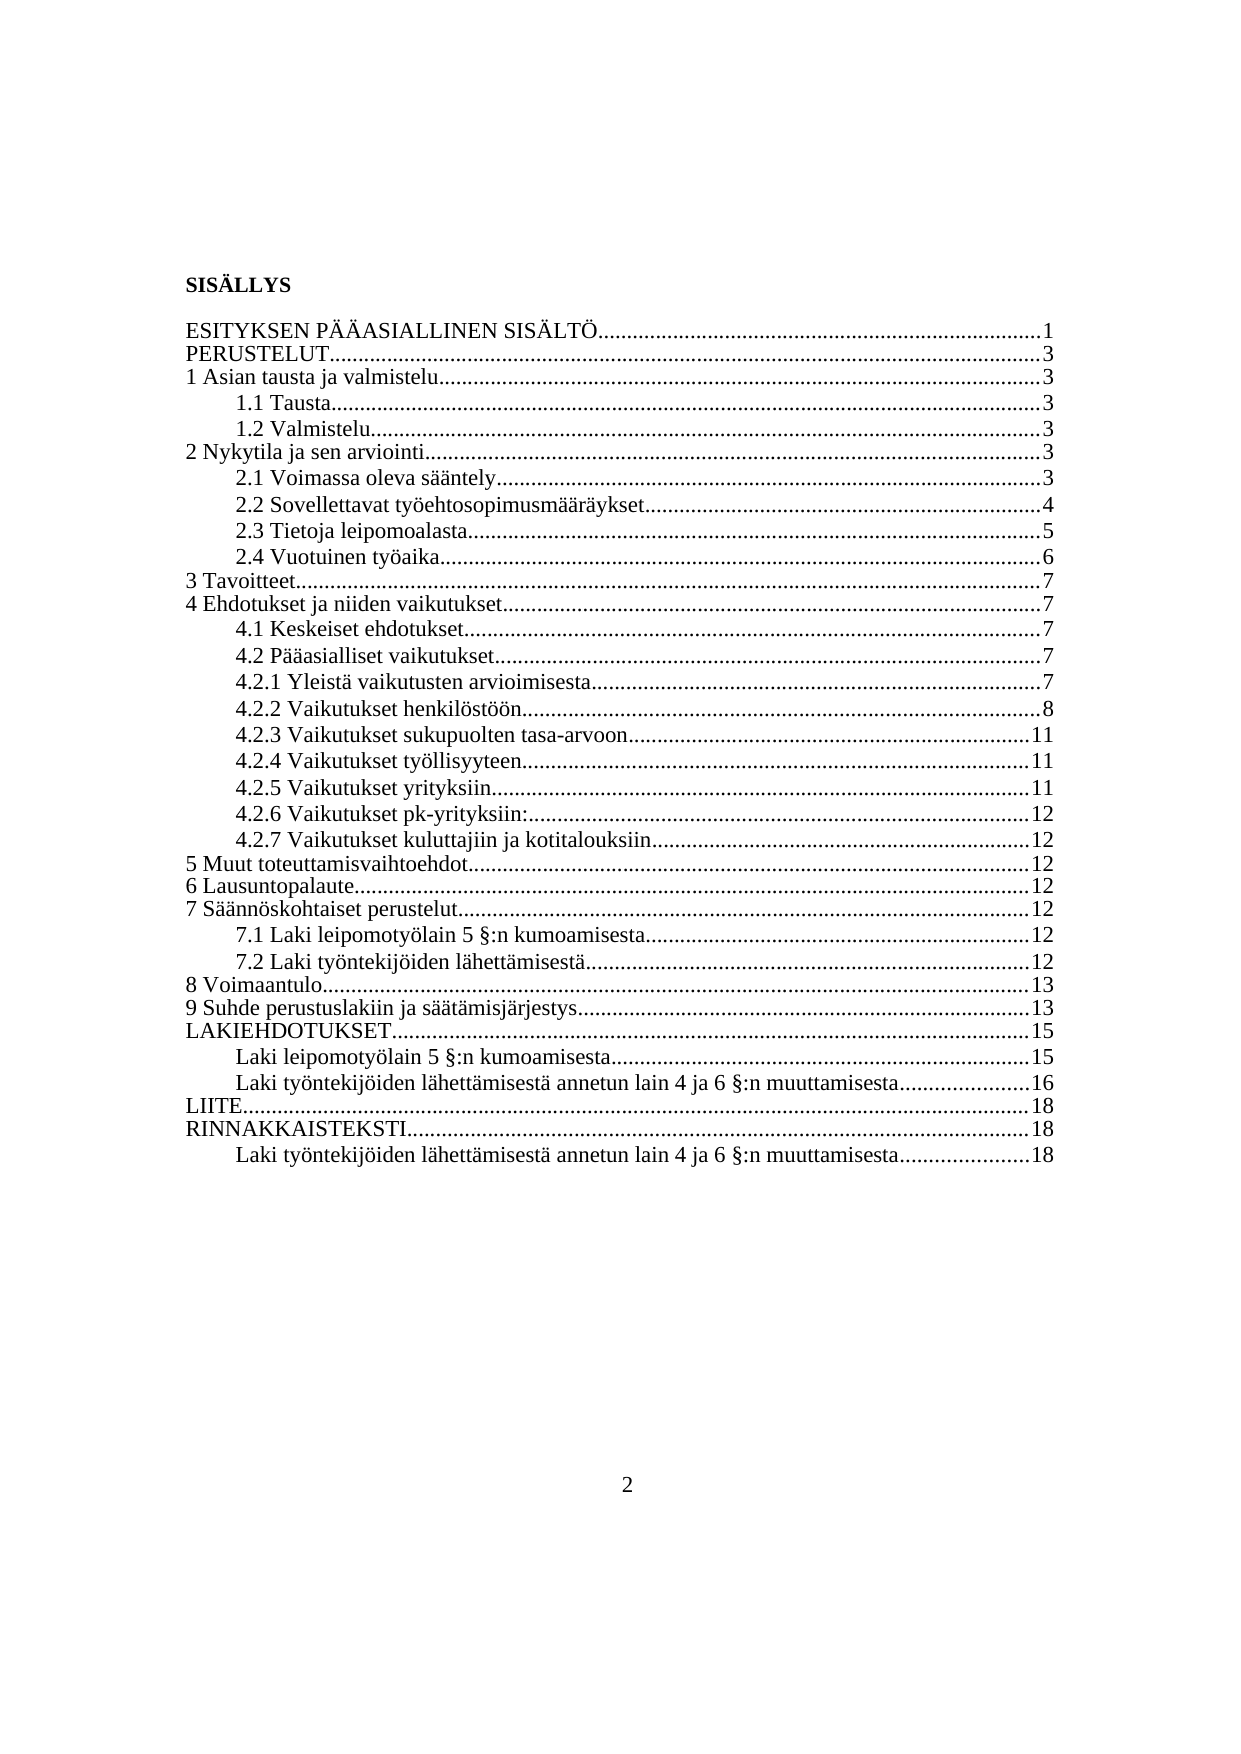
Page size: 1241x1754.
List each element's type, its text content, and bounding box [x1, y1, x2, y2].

text Lakiehdotukset 15 [185, 1020, 1055, 1043]
text 4.2 Pääasialliset vaikutukset 7 [235, 642, 1055, 668]
text Liite 18 [185, 1096, 1055, 1118]
text 4.2.4 Vaikutukset työllisyyteen 11 [235, 747, 1055, 774]
text 4.2.5 Vaikutukset yrityksiin 11 [235, 774, 1055, 800]
text Esityksen pääasiallinen sisältö 1 [185, 320, 1055, 343]
text 4.1 Keskeiset ehdotukset 7 [235, 616, 1055, 642]
text 5 Muut toteuttamisvaihtoehdot 12 [185, 853, 1055, 876]
text Rinnakkaisteksti 18 [185, 1118, 1055, 1141]
text 7.2 Laki työntekijöiden lähettämisestä 12 [235, 948, 1055, 974]
text 8 Voimaantulo 13 [185, 974, 1055, 997]
text 2.4 Vuotuinen työaika 6 [235, 543, 1055, 570]
text 4.2.1 Yleistä vaikutusten arvioimisesta 7 [235, 668, 1055, 694]
text Sisällys [185, 274, 1055, 297]
text 4.2.6 Vaikutukset pk-yrityksiin: 12 [235, 800, 1055, 826]
text 4.2.7 Vaikutukset kuluttajiin ja kotitalouksiin 12 [235, 826, 1055, 853]
text 4.2.2 Vaikutukset henkilöstöön 8 [235, 694, 1055, 721]
text 2.3 Tietoja leipomoalasta 5 [235, 517, 1055, 543]
text 3 Tavoitteet 7 [185, 570, 1055, 593]
text 2 Nykytila ja sen arviointi 3 [185, 441, 1055, 464]
text Laki työntekijöiden lähettämisestä annetun lain 4 ja 6 §:n muuttamisesta 16 [235, 1069, 1055, 1096]
text 7 Säännöskohtaiset perustelut 12 [185, 898, 1055, 921]
text 4 Ehdotukset ja niiden vaikutukset 7 [185, 593, 1055, 616]
text 9 Suhde perustuslakiin ja säätämisjärjestys 13 [185, 997, 1055, 1020]
text 1.1 Tausta 3 [235, 389, 1055, 415]
text 4.2.3 Vaikutukset sukupuolten tasa-arvoon 11 [235, 721, 1055, 747]
text 1 Asian tausta ja valmistelu 3 [185, 366, 1055, 389]
text PERUSTELUT 3 [185, 343, 1055, 366]
text 6 Lausuntopalaute 12 [185, 876, 1055, 898]
text Laki leipomotyölain 5 §:n kumoamisesta 15 [235, 1043, 1055, 1069]
text 7.1 Laki leipomotyölain 5 §:n kumoamisesta 12 [235, 921, 1055, 948]
text 2.1 Voimassa oleva sääntely 3 [235, 464, 1055, 491]
text 1.2 Valmistelu 3 [235, 415, 1055, 441]
text Laki työntekijöiden lähettämisestä annetun lain 4 ja 6 §:n muuttamisesta 18 [235, 1141, 1055, 1168]
text 2.2 Sovellettavat työehtosopimusmääräykset 4 [235, 491, 1055, 517]
